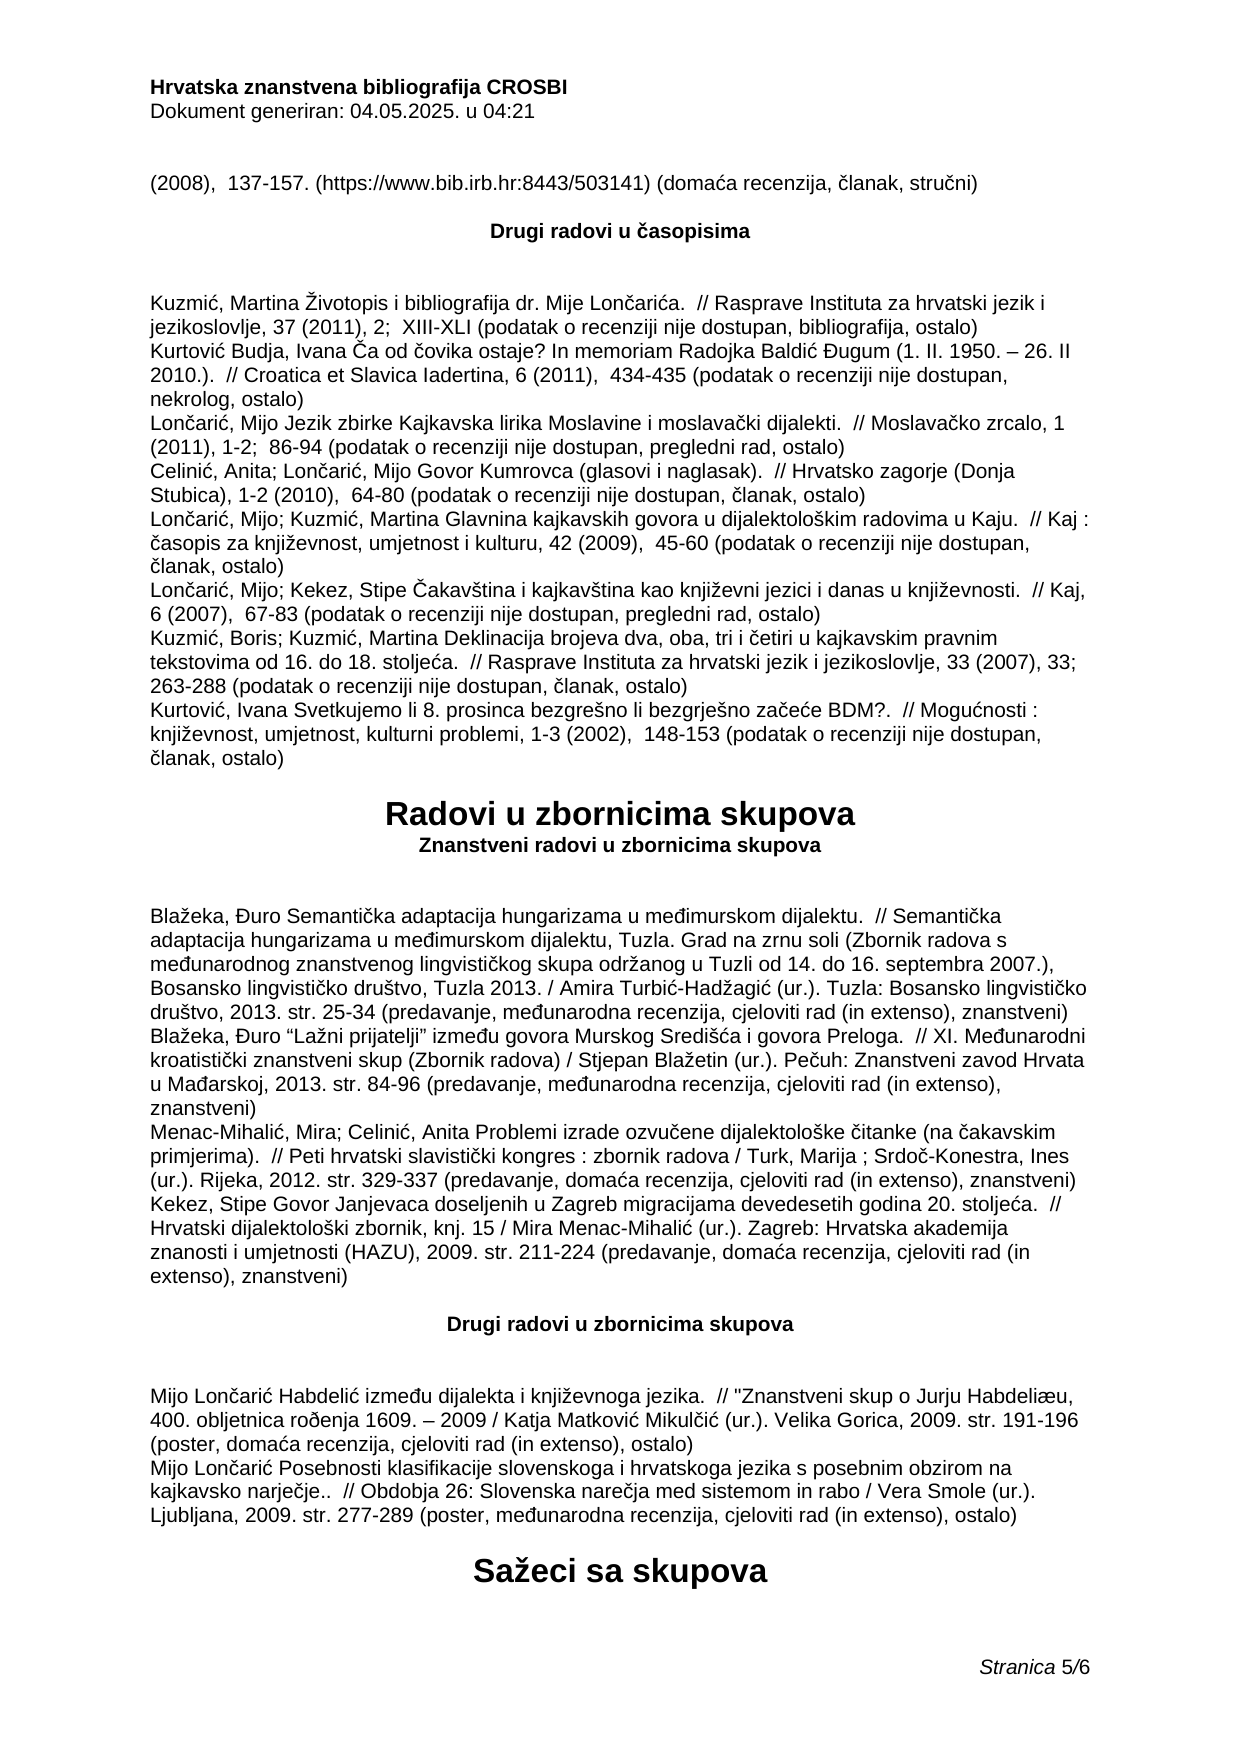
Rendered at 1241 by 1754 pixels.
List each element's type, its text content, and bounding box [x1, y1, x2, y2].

subtitle Radovi u zbornicima skupova [150, 794, 1090, 832]
subtitle Sažeci sa skupova [150, 1551, 1090, 1589]
text Kurtović Budja, Ivana [150, 339, 1090, 411]
text Kuzmić, Boris; Kuzmić, Martina [150, 626, 1090, 698]
text Mijo Lončarić [150, 1383, 1090, 1455]
subtitle Znanstveni radovi u zbornicima skupova [150, 832, 1090, 856]
subtitle Drugi radovi u časopisima [150, 219, 1090, 243]
text Lončarić, Mijo [150, 411, 1090, 458]
text Kuzmić, Martina [150, 291, 1090, 339]
text Blažeka, Đuro [150, 171, 1090, 195]
text Kekez, Stipe [150, 1192, 1090, 1288]
text Menac-Mihalić, Mira; Celinić, Anita [150, 1120, 1090, 1192]
text Blažeka, Đuro [150, 904, 1090, 1024]
text Lončarić, Mijo; Kuzmić, Martina [150, 506, 1090, 578]
subtitle Drugi radovi u zbornicima skupova [150, 1312, 1090, 1336]
text Kurtović, Ivana [150, 698, 1090, 770]
text Mijo Lončarić [150, 1455, 1090, 1527]
text Celinić, Anita; Lončarić, Mijo [150, 458, 1090, 506]
text Lončarić, Mijo; Kekez, Stipe [150, 578, 1090, 626]
text Blažeka, Đuro [150, 1024, 1090, 1120]
